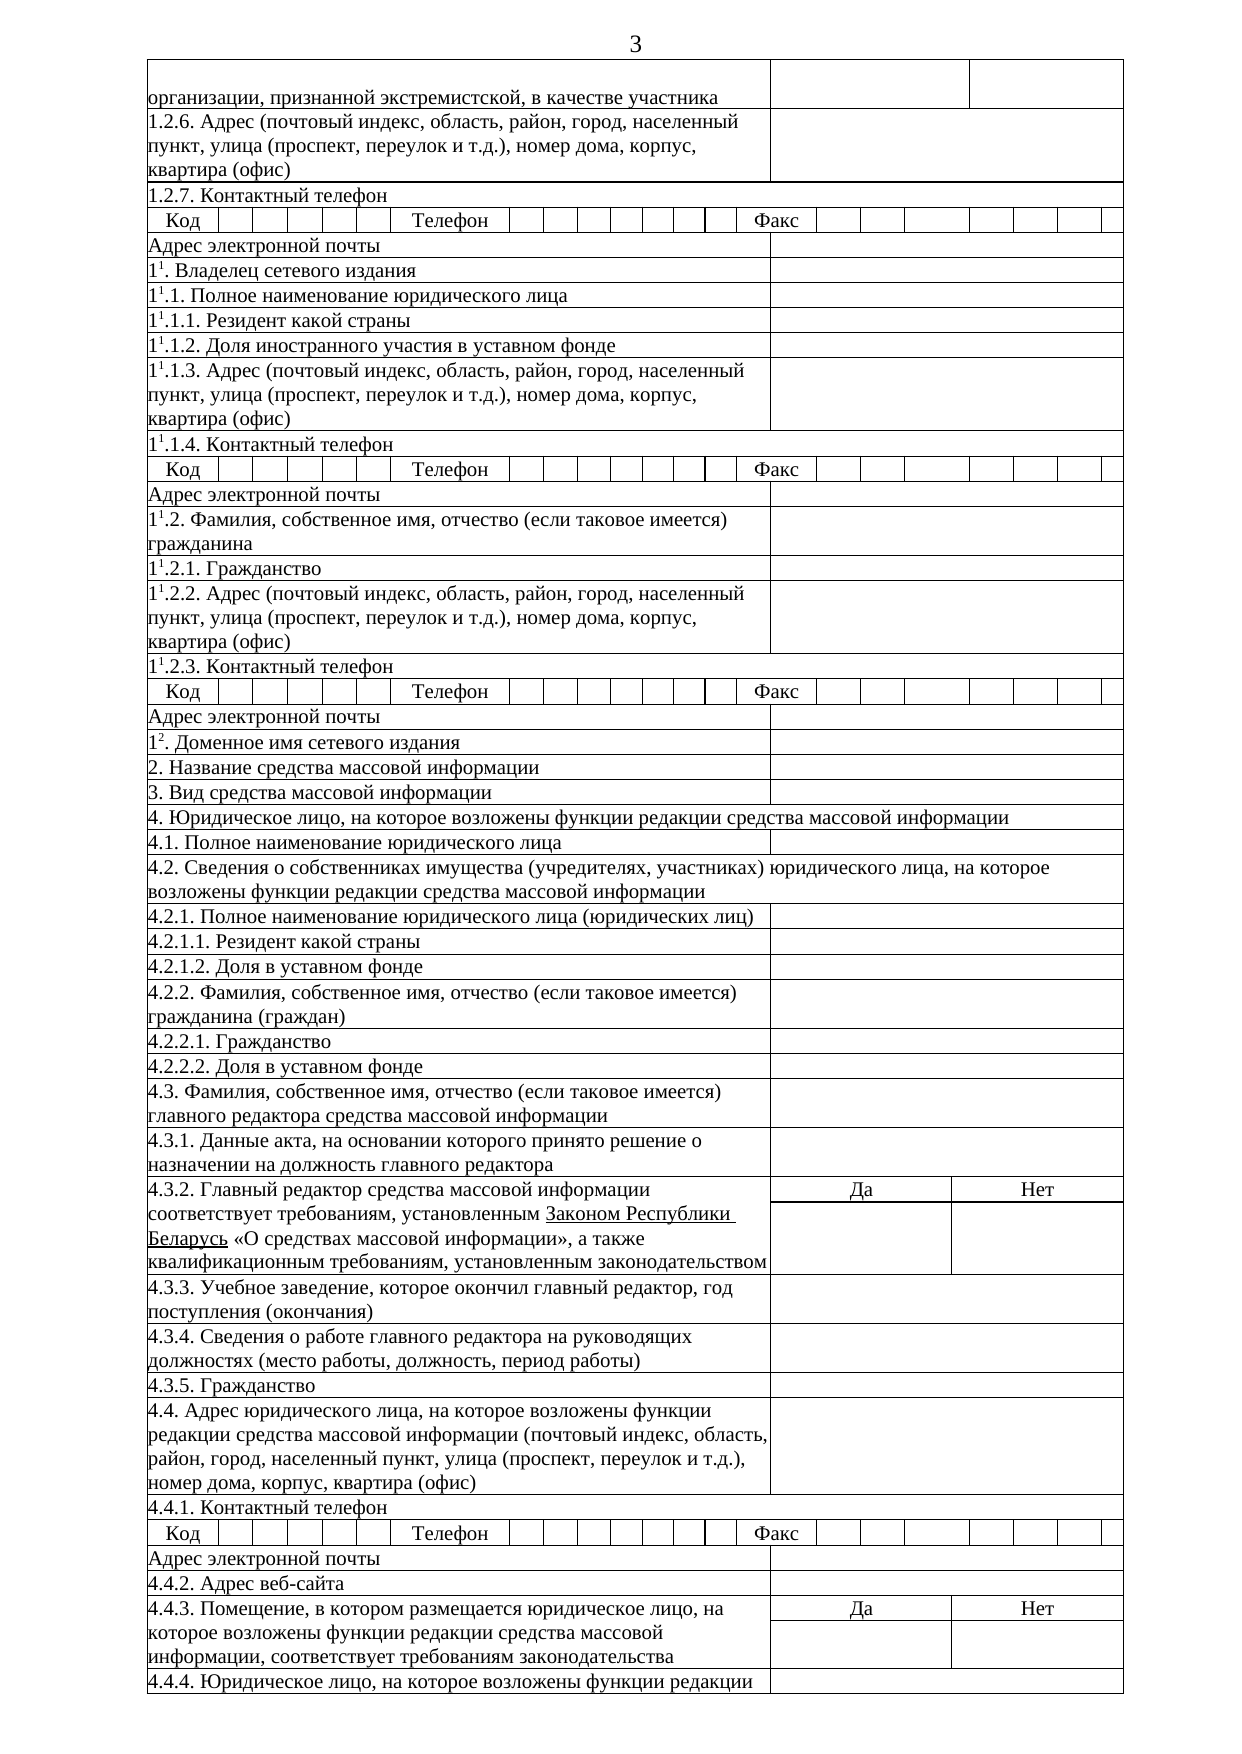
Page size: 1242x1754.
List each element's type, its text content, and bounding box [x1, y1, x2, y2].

table_cell [1014, 457, 1057, 481]
table_cell [578, 457, 610, 481]
table_cell 4.3.2. Главный редактор средства массовой информации соответствует требованиям, установленным Законом Республики Беларусь «О средствах массовой информации», а также квалификационным требованиям, установленным законодательством [148, 1177, 770, 1273]
table_cell 11.1.4. Контактный телефон [148, 431, 1123, 456]
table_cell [148, 1669, 770, 1693]
table_cell [771, 233, 1123, 257]
table_cell [253, 208, 287, 232]
table_cell [357, 208, 390, 232]
table_cell [1058, 457, 1101, 481]
table_cell [510, 679, 543, 703]
table_cell [771, 507, 1123, 555]
table_cell [706, 679, 736, 703]
table_cell [288, 208, 322, 232]
table_cell Код [148, 679, 218, 703]
table_cell [674, 457, 704, 481]
table_cell [674, 679, 704, 703]
table_cell Факс [737, 1520, 816, 1544]
table_cell Факс [737, 679, 816, 703]
table_cell 4.3.3. Учебное заведение, которое окончил главный редактор, год поступления (окончания) [148, 1275, 770, 1323]
table_cell [952, 1621, 1123, 1668]
table_cell [771, 1546, 1123, 1569]
table_cell [771, 1079, 1123, 1127]
table_cell Телефон [391, 679, 509, 703]
table_cell Телефон [391, 208, 509, 232]
table_cell [288, 1520, 322, 1544]
table_cell [771, 904, 1123, 928]
table_cell [771, 60, 969, 108]
table_cell Нет [952, 1177, 1123, 1201]
table_cell [219, 679, 252, 703]
table_cell [544, 679, 577, 703]
table_cell [771, 929, 1123, 953]
table_cell [219, 1520, 252, 1544]
table_cell [817, 1520, 860, 1544]
table_cell [674, 208, 704, 232]
table_cell [771, 258, 1123, 282]
table_cell 4.3.4. Сведения о работе главного редактора на руководящих должностях (место работы, должность, период работы) [148, 1324, 770, 1372]
table_cell [771, 1669, 1123, 1693]
table_cell 4.2.1.1. Резидент какой страны [148, 929, 770, 953]
table_cell 4.1. Полное наименование юридического лица [148, 830, 770, 854]
table_cell [611, 457, 642, 481]
table_cell [288, 679, 322, 703]
table_cell [771, 755, 1123, 779]
table_cell [771, 358, 1123, 430]
table_cell [861, 457, 904, 481]
table_cell 11.1.2. Доля иностранного участия в уставном фонде [148, 333, 770, 357]
table_cell 4.2.2.1. Гражданство [148, 1029, 770, 1053]
table_cell [1014, 1520, 1057, 1544]
table_cell [706, 208, 736, 232]
table_cell [323, 457, 356, 481]
table_cell [952, 1203, 1123, 1273]
table_cell 4.4.2. Адрес веб-сайта [148, 1571, 770, 1595]
table_cell [771, 109, 1123, 181]
table_cell [861, 208, 904, 232]
table_cell 4.2.1. Полное наименование юридического лица (юридических лиц) [148, 904, 770, 928]
table_cell [544, 208, 577, 232]
table_cell [771, 705, 1123, 728]
table_cell [357, 457, 390, 481]
table_cell 11. Владелец сетевого издания [148, 258, 770, 282]
table_cell [219, 457, 252, 481]
table_cell [970, 679, 1013, 703]
table_cell [905, 457, 969, 481]
table_cell [771, 1054, 1123, 1078]
table_cell [771, 1571, 1123, 1595]
table_cell [1014, 679, 1057, 703]
table_cell [970, 1520, 1013, 1544]
table_cell [253, 679, 287, 703]
table_cell 4.2.2.2. Доля в уставном фонде [148, 1054, 770, 1078]
table_cell [771, 1398, 1123, 1494]
table_cell [771, 1373, 1123, 1397]
table_cell [771, 980, 1123, 1028]
table_cell 11.2. Фамилия, собственное имя, отчество (если таковое имеется) гражданина [148, 507, 770, 555]
table_cell Да [771, 1177, 951, 1201]
table_cell [771, 1128, 1123, 1176]
table_cell [1014, 208, 1057, 232]
table_cell [771, 333, 1123, 357]
table_cell [771, 283, 1123, 307]
table_cell [643, 208, 673, 232]
table_cell 4.3. Фамилия, собственное имя, отчество (если таковое имеется) главного редактора средства массовой информации [148, 1079, 770, 1127]
table_cell [817, 679, 860, 703]
table_cell [578, 1520, 610, 1544]
table_cell 11.2.1. Гражданство [148, 556, 770, 580]
table_cell [771, 1029, 1123, 1053]
table_cell [253, 457, 287, 481]
table_cell 1.2.6. Адрес (почтовый индекс, область, район, город, населенный пункт, улица (проспект, переулок и т.д.), номер дома, корпус, квартира (офис) [148, 109, 770, 181]
table_cell [905, 679, 969, 703]
table_cell 11.1. Полное наименование юридического лица [148, 283, 770, 307]
table_cell 4.4. Адрес юридического лица, на которое возложены функции редакции средства массовой информации (почтовый индекс, область, район, город, населенный пункт, улица (проспект, переулок и т.д.), номер дома, корпус, квартира (офис) [148, 1398, 770, 1494]
table_cell [578, 679, 610, 703]
table_cell [323, 208, 356, 232]
table_cell [817, 457, 860, 481]
table_cell 4.2.1.2. Доля в уставном фонде [148, 955, 770, 978]
table_cell Адрес электронной почты [148, 233, 770, 257]
table_cell [288, 457, 322, 481]
table_cell [706, 1520, 736, 1544]
table_cell Факс [737, 457, 816, 481]
table_cell Телефон [391, 457, 509, 481]
table_cell [1102, 679, 1123, 703]
table_cell [771, 482, 1123, 506]
table_cell [1102, 208, 1123, 232]
table_cell Адрес электронной почты [148, 482, 770, 506]
table_cell Телефон [391, 1520, 509, 1544]
table_cell [771, 830, 1123, 854]
table_cell [544, 1520, 577, 1544]
table_cell [771, 730, 1123, 754]
table_cell [643, 457, 673, 481]
table_cell 4.4.1. Контактный телефон [148, 1495, 1123, 1519]
table_cell 4.2. Сведения о собственниках имущества (учредителях, участниках) юридического лица, на которое возложены функции редакции средства массовой информации [148, 855, 1123, 903]
table_cell 11.2.3. Контактный телефон [148, 654, 1123, 678]
table_cell [771, 780, 1123, 804]
table_cell 11.1.3. Адрес (почтовый индекс, область, район, город, населенный пункт, улица (проспект, переулок и т.д.), номер дома, корпус, квартира (офис) [148, 358, 770, 430]
table_cell [771, 955, 1123, 978]
table_cell [510, 208, 543, 232]
table_cell [1058, 679, 1101, 703]
table_cell Нет [952, 1596, 1123, 1620]
table_cell [970, 457, 1013, 481]
table_cell [771, 308, 1123, 332]
table_cell [674, 1520, 704, 1544]
table_cell [611, 1520, 642, 1544]
table_cell [253, 1520, 287, 1544]
table_cell [219, 208, 252, 232]
table_cell [1102, 1520, 1123, 1544]
table_cell 2. Название средства массовой информации [148, 755, 770, 779]
table_cell 11.1.1. Резидент какой страны [148, 308, 770, 332]
table_cell [643, 1520, 673, 1544]
table_cell [861, 679, 904, 703]
table_cell [323, 1520, 356, 1544]
table_cell 4.4.3. Помещение, в котором размещается юридическое лицо, на которое возложены функции редакции средства массовой информации, соответствует требованиям законодательства [148, 1596, 770, 1668]
table_cell 12. Доменное имя сетевого издания [148, 730, 770, 754]
table_cell [611, 679, 642, 703]
table_cell Да [771, 1596, 951, 1620]
table_cell [357, 1520, 390, 1544]
table_cell [323, 679, 356, 703]
table_cell [905, 1520, 969, 1544]
table_cell 4.3.5. Гражданство [148, 1373, 770, 1397]
table_cell [771, 1275, 1123, 1323]
table_cell [1058, 1520, 1101, 1544]
table_cell [643, 679, 673, 703]
table_cell [578, 208, 610, 232]
table_cell 3. Вид средства массовой информации [148, 780, 770, 804]
table_cell [510, 457, 543, 481]
table_cell [970, 208, 1013, 232]
table_cell [1102, 457, 1123, 481]
table_cell 4. Юридическое лицо, на которое возложены функции редакции средства массовой информации [148, 805, 1123, 829]
table_cell 4.3.1. Данные акта, на основании которого принято решение о назначении на должность главного редактора [148, 1128, 770, 1176]
table_cell [970, 60, 1123, 108]
table_cell Адрес электронной почты [148, 1546, 770, 1569]
table_cell [771, 1203, 951, 1273]
table_cell 1.2.7. Контактный телефон [148, 183, 1123, 207]
table_cell Код [148, 1520, 218, 1544]
table_cell [771, 581, 1123, 653]
table_cell Код [148, 208, 218, 232]
table_cell [510, 1520, 543, 1544]
table_cell [817, 208, 860, 232]
table_cell [861, 1520, 904, 1544]
table_cell [905, 208, 969, 232]
table_cell 4.2.2. Фамилия, собственное имя, отчество (если таковое имеется) гражданина (граждан) [148, 980, 770, 1028]
table_cell [611, 208, 642, 232]
table_cell [771, 1324, 1123, 1372]
table_cell [357, 679, 390, 703]
table_cell Факс [737, 208, 816, 232]
table_cell [1058, 208, 1101, 232]
table_cell [771, 556, 1123, 580]
table_cell 11.2.2. Адрес (почтовый индекс, область, район, город, населенный пункт, улица (проспект, переулок и т.д.), номер дома, корпус, квартира (офис) [148, 581, 770, 653]
table_cell [706, 457, 736, 481]
table_cell Код [148, 457, 218, 481]
table_cell Адрес электронной почты [148, 705, 770, 728]
table_cell [544, 457, 577, 481]
table_cell [771, 1621, 951, 1668]
